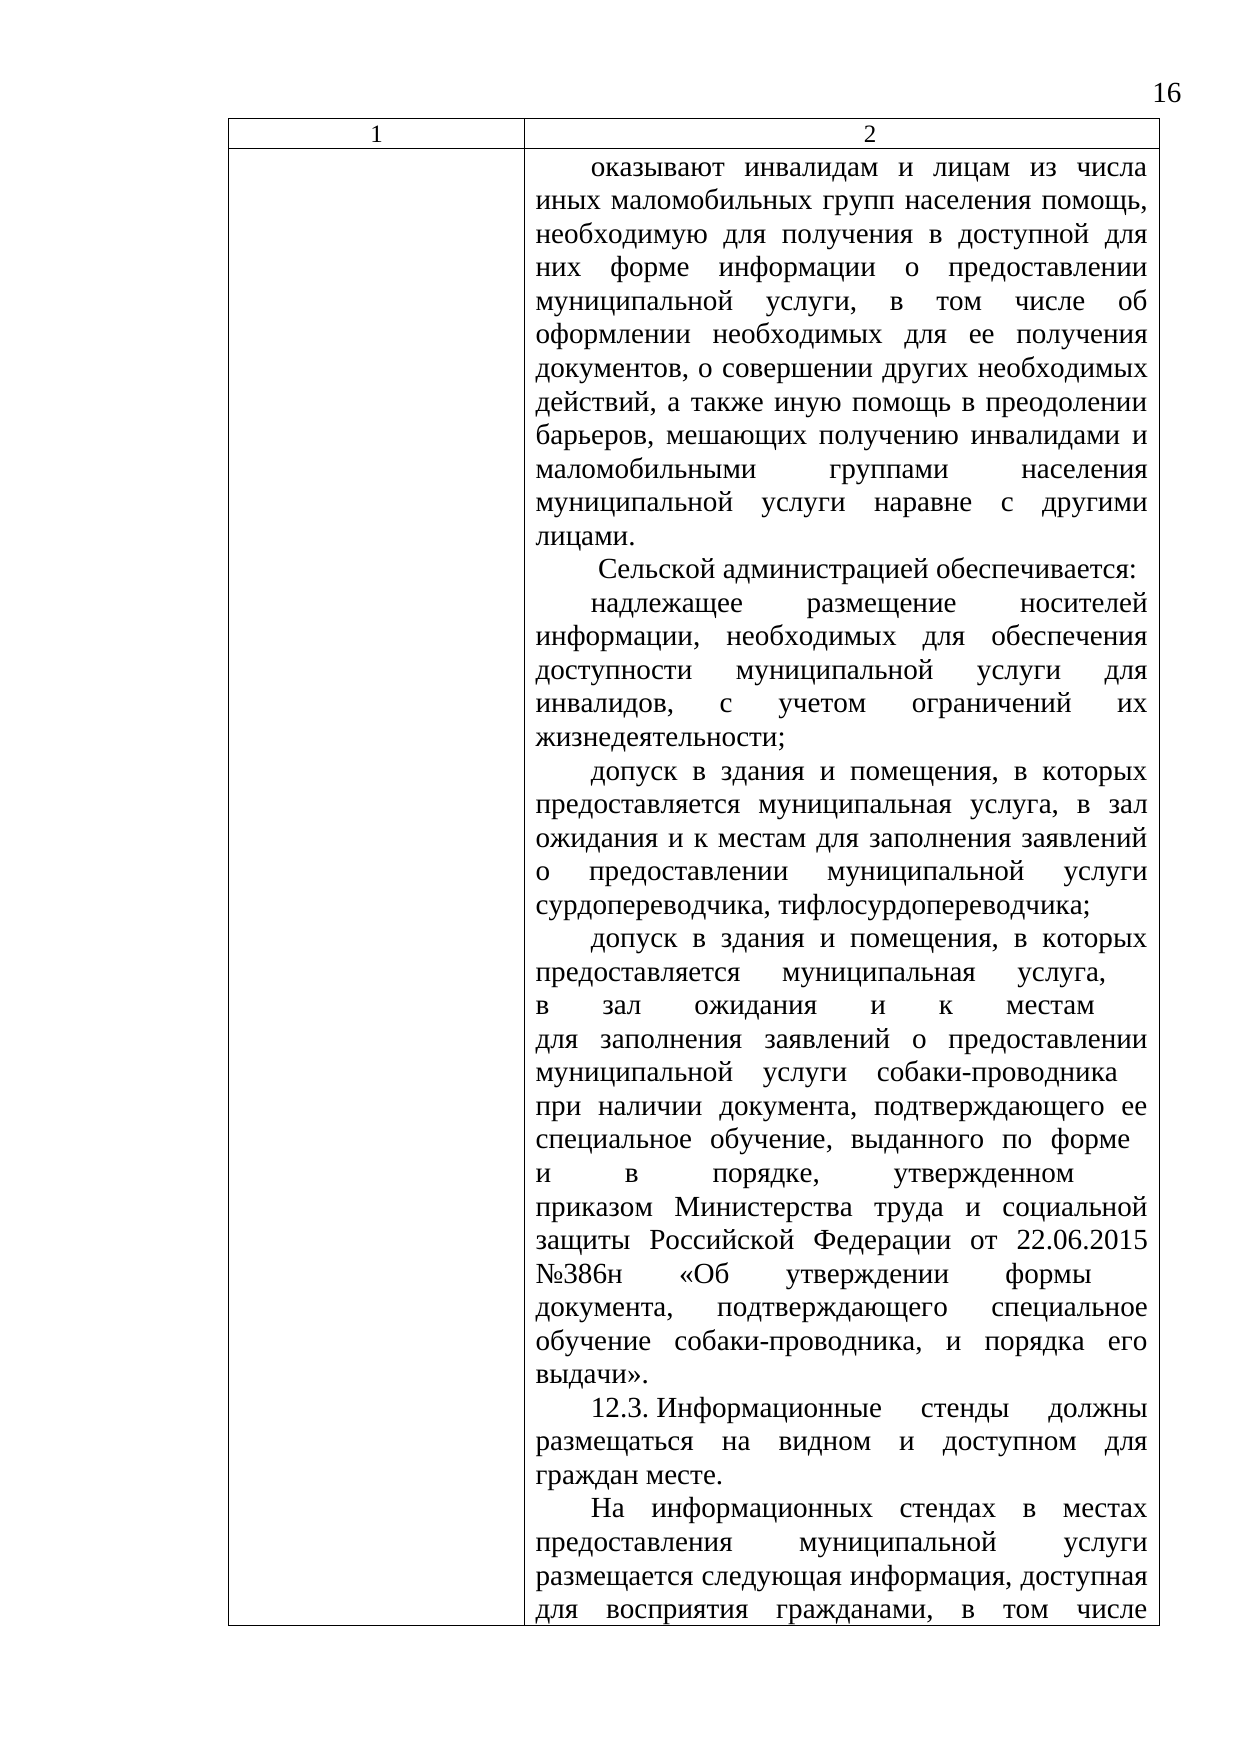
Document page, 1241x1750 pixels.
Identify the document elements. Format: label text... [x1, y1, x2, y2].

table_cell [229, 149, 524, 1625]
table_header 1 [229, 119, 524, 148]
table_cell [525, 149, 1159, 1625]
table_header 2 [525, 119, 1159, 148]
